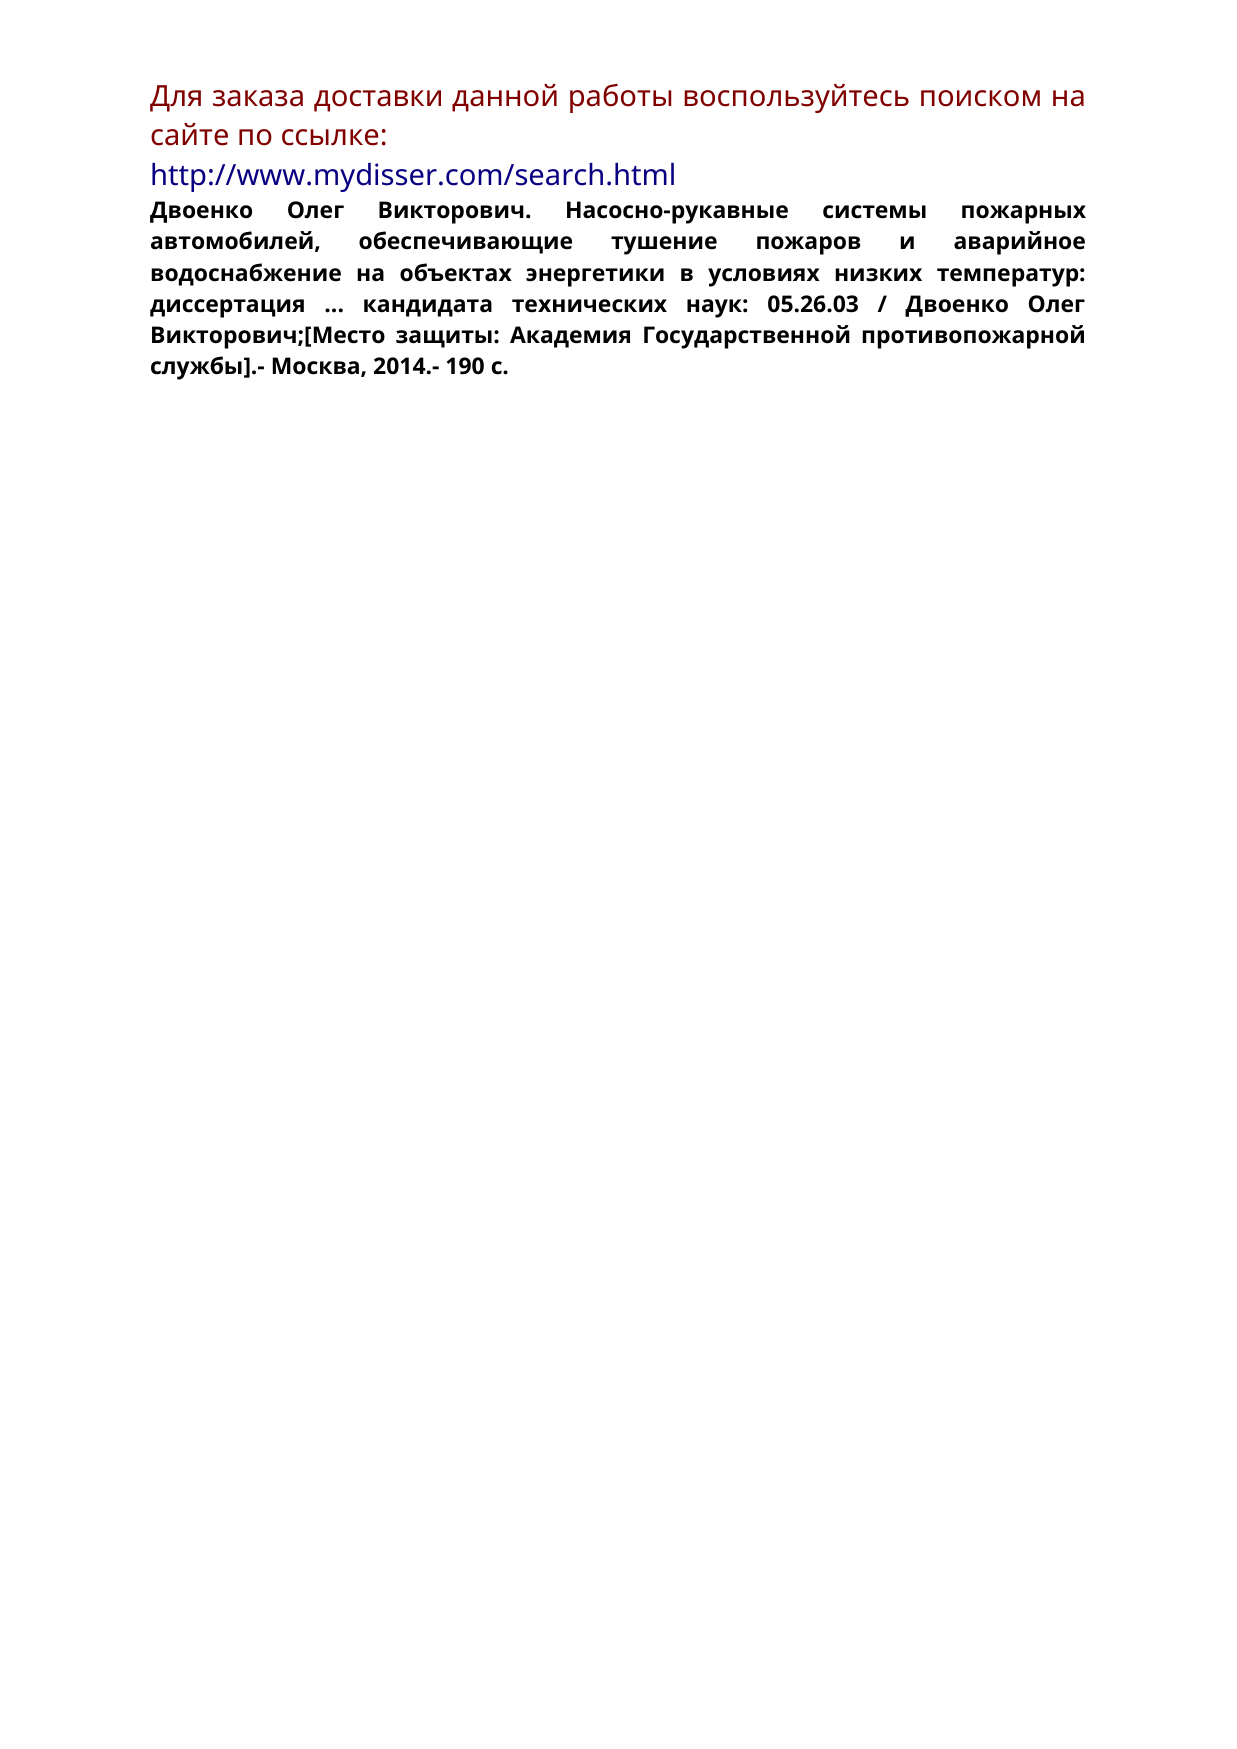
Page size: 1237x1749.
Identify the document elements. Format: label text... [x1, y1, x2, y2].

text Двоенко Олег Викторович. Насосно-рукавные системы пожарных автомобилей, обеспечивающие тушение пожаров и аварийное водоснабжение на объектах энергетики в условиях низких температур: диссертация ... кандидата технических наук: 05.26.03 / Двоенко Олег Викторович;[Место защиты: Академия Государственной противопожарной службы].- Москва, 2014.- 190 с. [150, 194, 1086, 382]
